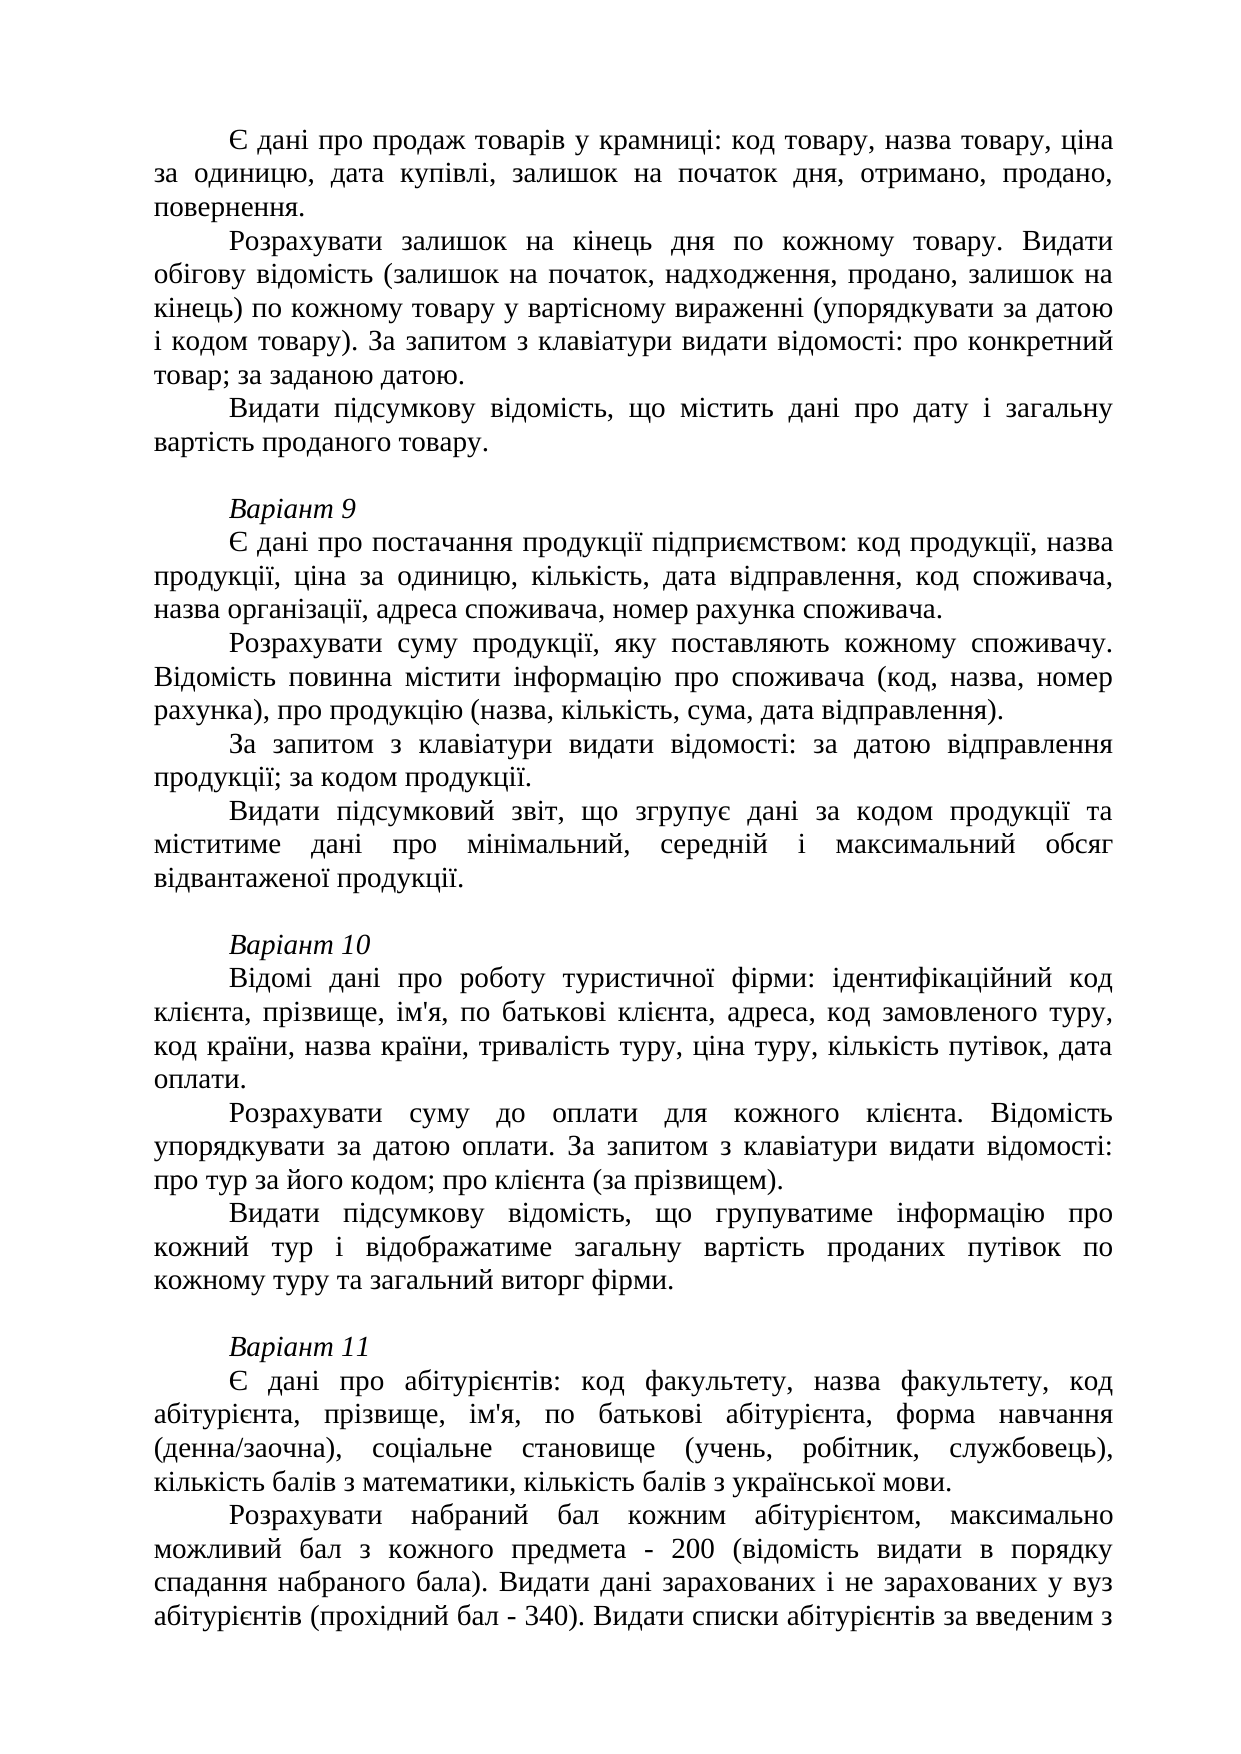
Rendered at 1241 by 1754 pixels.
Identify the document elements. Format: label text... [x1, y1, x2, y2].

text За запитом з клавіатури видати відомості: за датою відправлення продукції; за кодом продукції. [153, 726, 1114, 793]
text Варіант 9 [153, 491, 1114, 524]
text Видати підсумкову відомість, що містить дані про дату і загальну вартість проданого товару. [153, 390, 1114, 457]
text Варіант 11 [153, 1329, 1114, 1363]
text Видати підсумкову відомість, що групуватиме інформацію про кожний тур і відображатиме загальну вартість проданих путівок по кожному туру та загальний виторг фірми. [153, 1195, 1114, 1296]
text Видати підсумковий звіт, що згрупує дані за кодом продукції та міститиме дані про мінімальний, середній і максимальний обсяг відвантаженої продукції. [153, 793, 1114, 893]
text Розрахувати суму до оплати для кожного клієнта. Відомість упорядкувати за датою оплати. За запитом з клавіатури видати відомості: про тур за його кодом; про клієнта (за прізвищем). [153, 1095, 1114, 1195]
text Розрахувати залишок на кінець дня по кожному товару. Видати обігову відомість (залишок на початок, надходження, продано, залишок на кінець) по кожному товару у вартісному вираженні (упорядкувати за датою і кодом товару). За запитом з клавіатури видати відомості: про конкретний товар; за заданою датою. [153, 223, 1114, 390]
text Варіант 10 [153, 927, 1114, 961]
text Є дані про постачання продукції підприємством: код продукції, назва продукції, ціна за одиницю, кількість, дата відправлення, код споживача, назва організації, адреса споживача, номер рахунка споживача. [153, 524, 1114, 625]
text Розрахувати суму продукції, яку поставляють кожному споживачу. Відомість повинна містити інформацію про споживача (код, назва, номер рахунка), про продукцію (назва, кількість, сума, дата відправлення). [153, 625, 1114, 726]
text Є дані про продаж товарів у крамниці: код товару, назва товару, ціна за одиницю, дата купівлі, залишок на початок дня, отримано, продано, повернення. [153, 122, 1114, 223]
text Відомі дані про роботу туристичної фірми: ідентифікаційний код клієнта, прізвище, ім'я, по батькові клієнта, адреса, код замовленого туру, код країни, назва країни, тривалість туру, ціна туру, кількість путівок, дата оплати. [153, 961, 1114, 1095]
text Є дані про абітурієнтів: код факультету, назва факультету, код абітурієнта, прізвище, ім'я, по батькові абітурієнта, форма навчання (денна/заочна), соціальне становище (учень, робітник, службовець), кількість балів з математики, кількість балів з української мови. [153, 1363, 1114, 1497]
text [153, 1497, 1114, 1631]
